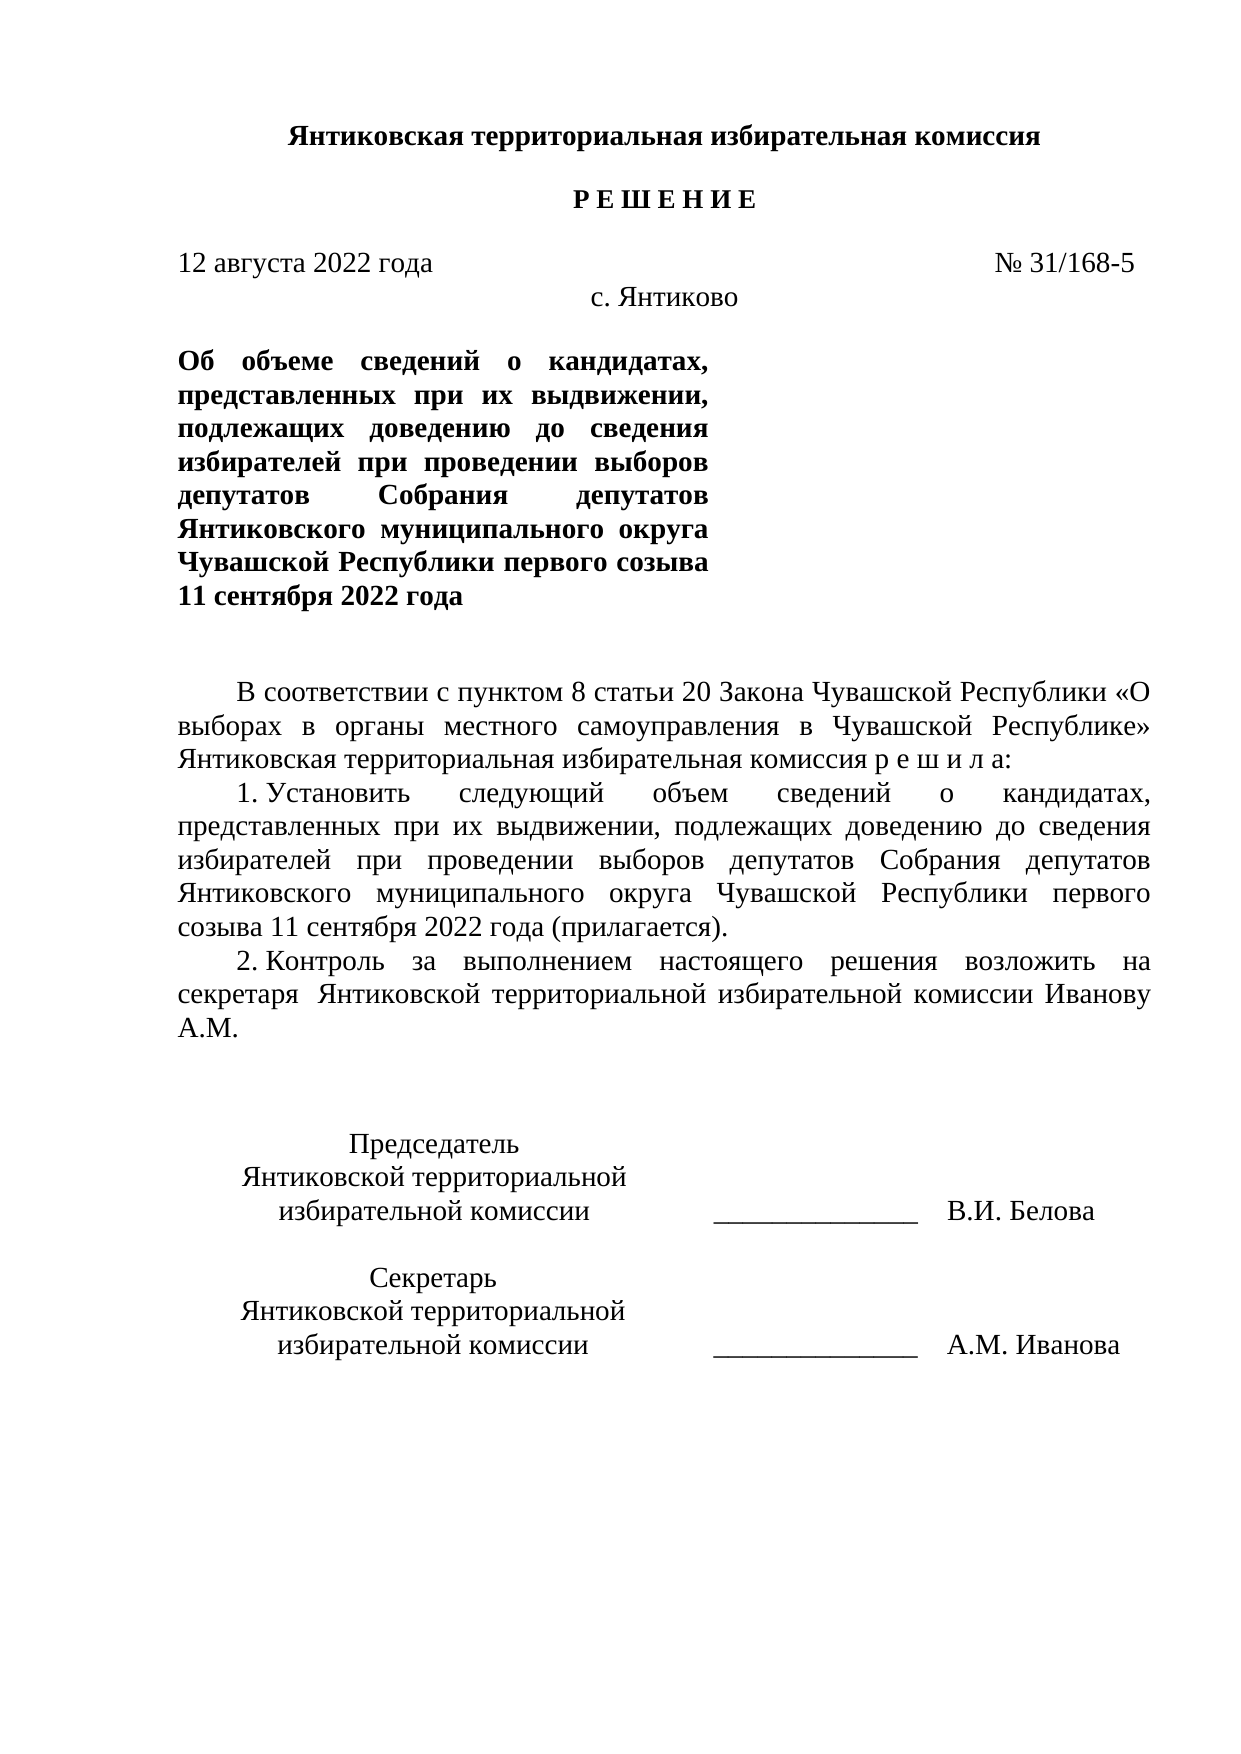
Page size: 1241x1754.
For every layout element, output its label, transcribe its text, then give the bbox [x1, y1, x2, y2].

table_header ______________ В.И. Белова [702, 1126, 1196, 1226]
text с. Янтиково [177, 279, 1152, 312]
table_header Секретарь Янтиковской территориальной избирательной комиссии [164, 1260, 702, 1361]
text 12 августа 2022 года № 31/168-5 [177, 245, 1152, 279]
table_header ______________ А.М. Иванова [702, 1260, 1196, 1361]
text Р Е Ш Е Н И Е [177, 183, 1152, 214]
table_header Председатель Янтиковской территориальной избирательной комиссии [166, 1126, 702, 1226]
text 1. Установить следующий объем сведений о кандидатах, представленных при их выдвижении, подлежащих доведению до сведения избирателей при проведении выборов депутатов Собрания депутатов Янтиковского муниципального округа Чувашской Республики первого созыва 11 сентября 2022 года (прилагается). [177, 775, 1152, 943]
text В соответствии с пунктом 8 статьи 20 Закона Чувашской Республики «О выборах в органы местного самоуправления в Чувашской Республике» Янтиковская территориальная избирательная комиссия р е ш и л а: [177, 674, 1152, 775]
text 2. Контроль за выполнением настоящего решения возложить на секретаря Янтиковской территориальной избирательной комиссии Иванову А.М. [177, 943, 1152, 1043]
text Об объеме сведений о кандидатах, представленных при их выдвижении, подлежащих доведению до сведения избирателей при проведении выборов депутатов Собрания депутатов Янтиковского муниципального округа Чувашской Республики первого созыва 11 сентября 2022 года [177, 343, 709, 612]
text Янтиковская территориальная избирательная комиссия [177, 118, 1152, 152]
